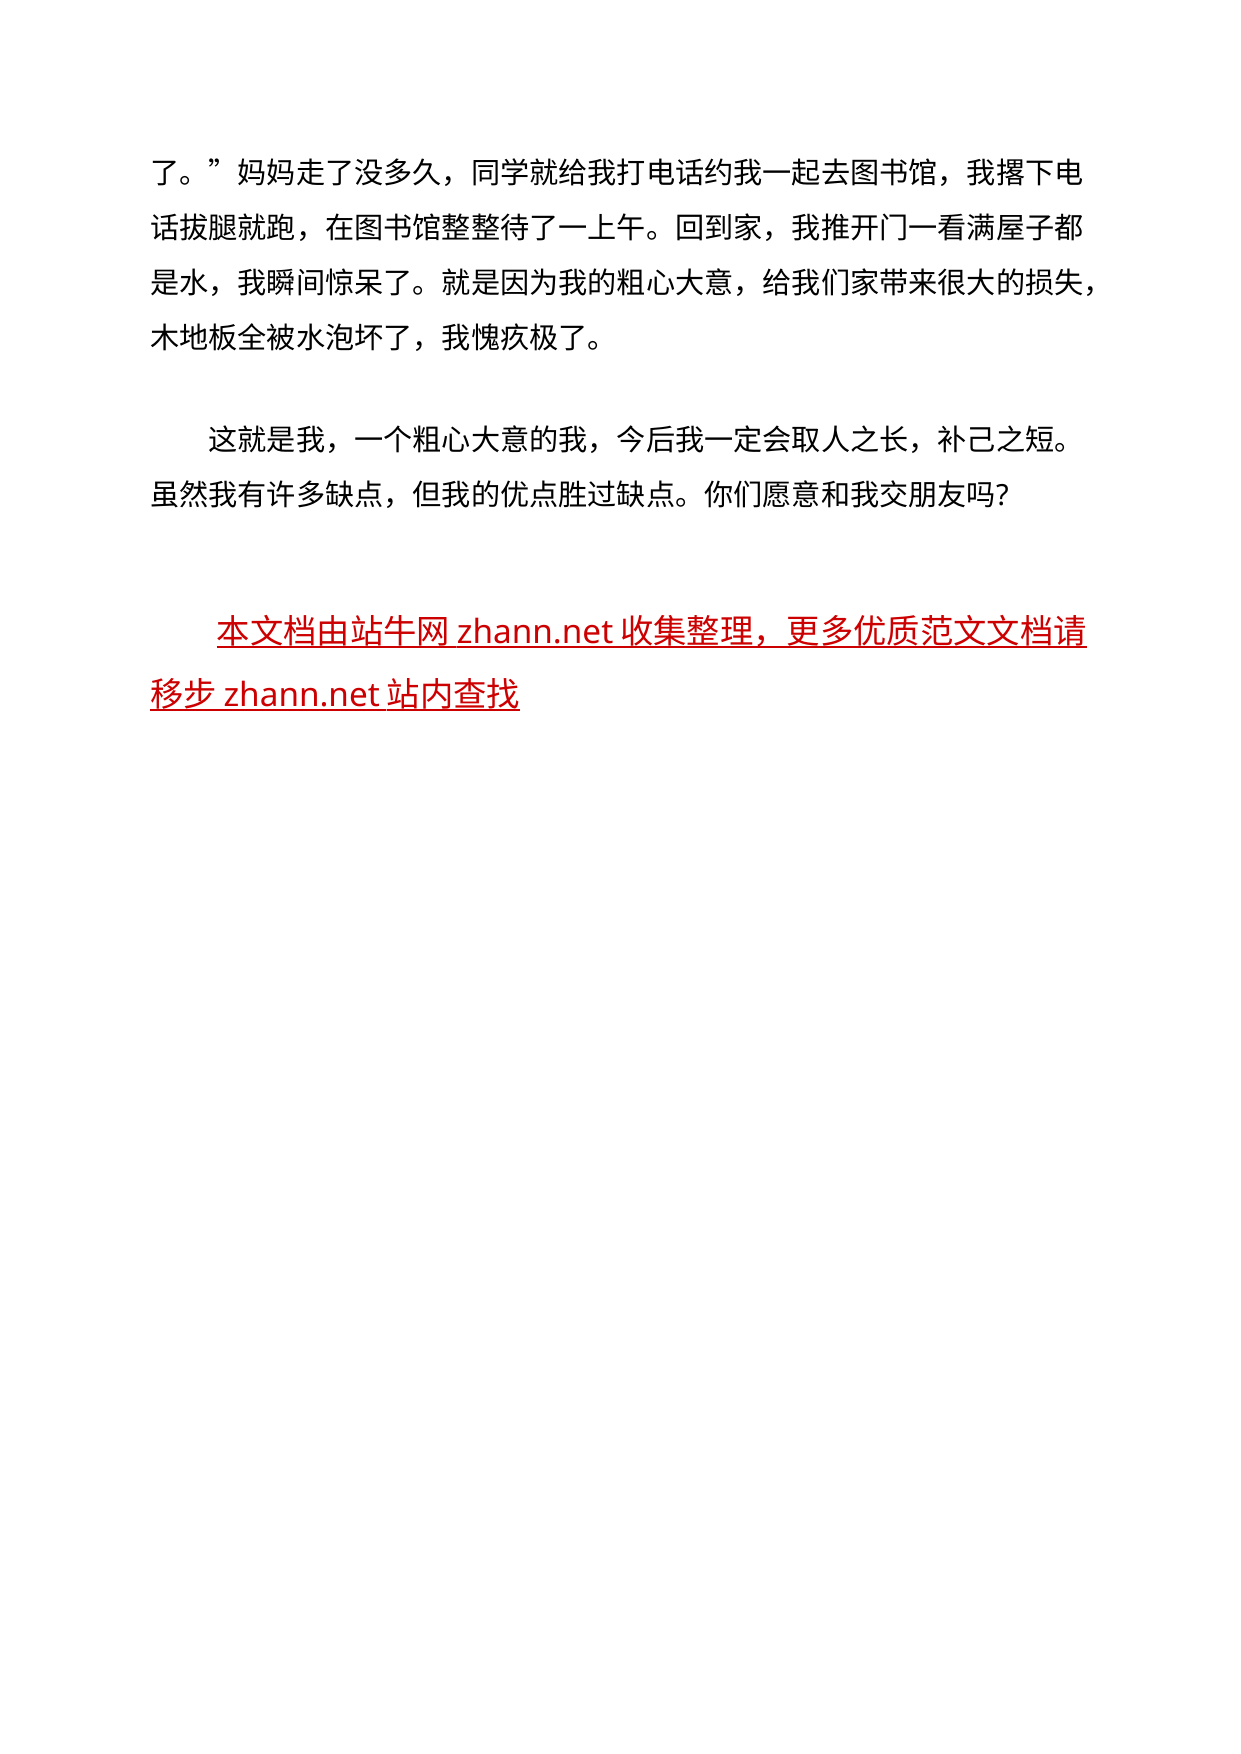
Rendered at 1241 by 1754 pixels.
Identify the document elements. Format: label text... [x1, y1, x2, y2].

text 这就是我，一个粗心大意的我，今后我一定会取人之长，补己之短。虽然我有许多缺点，但我的优点胜过缺点。你们愿意和我交朋友吗? [150, 416, 1090, 514]
text 本文档由站牛网zhann.net收集整理，更多优质范文文档请移步zhann.net站内查找 [150, 604, 1090, 716]
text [150, 150, 1090, 357]
